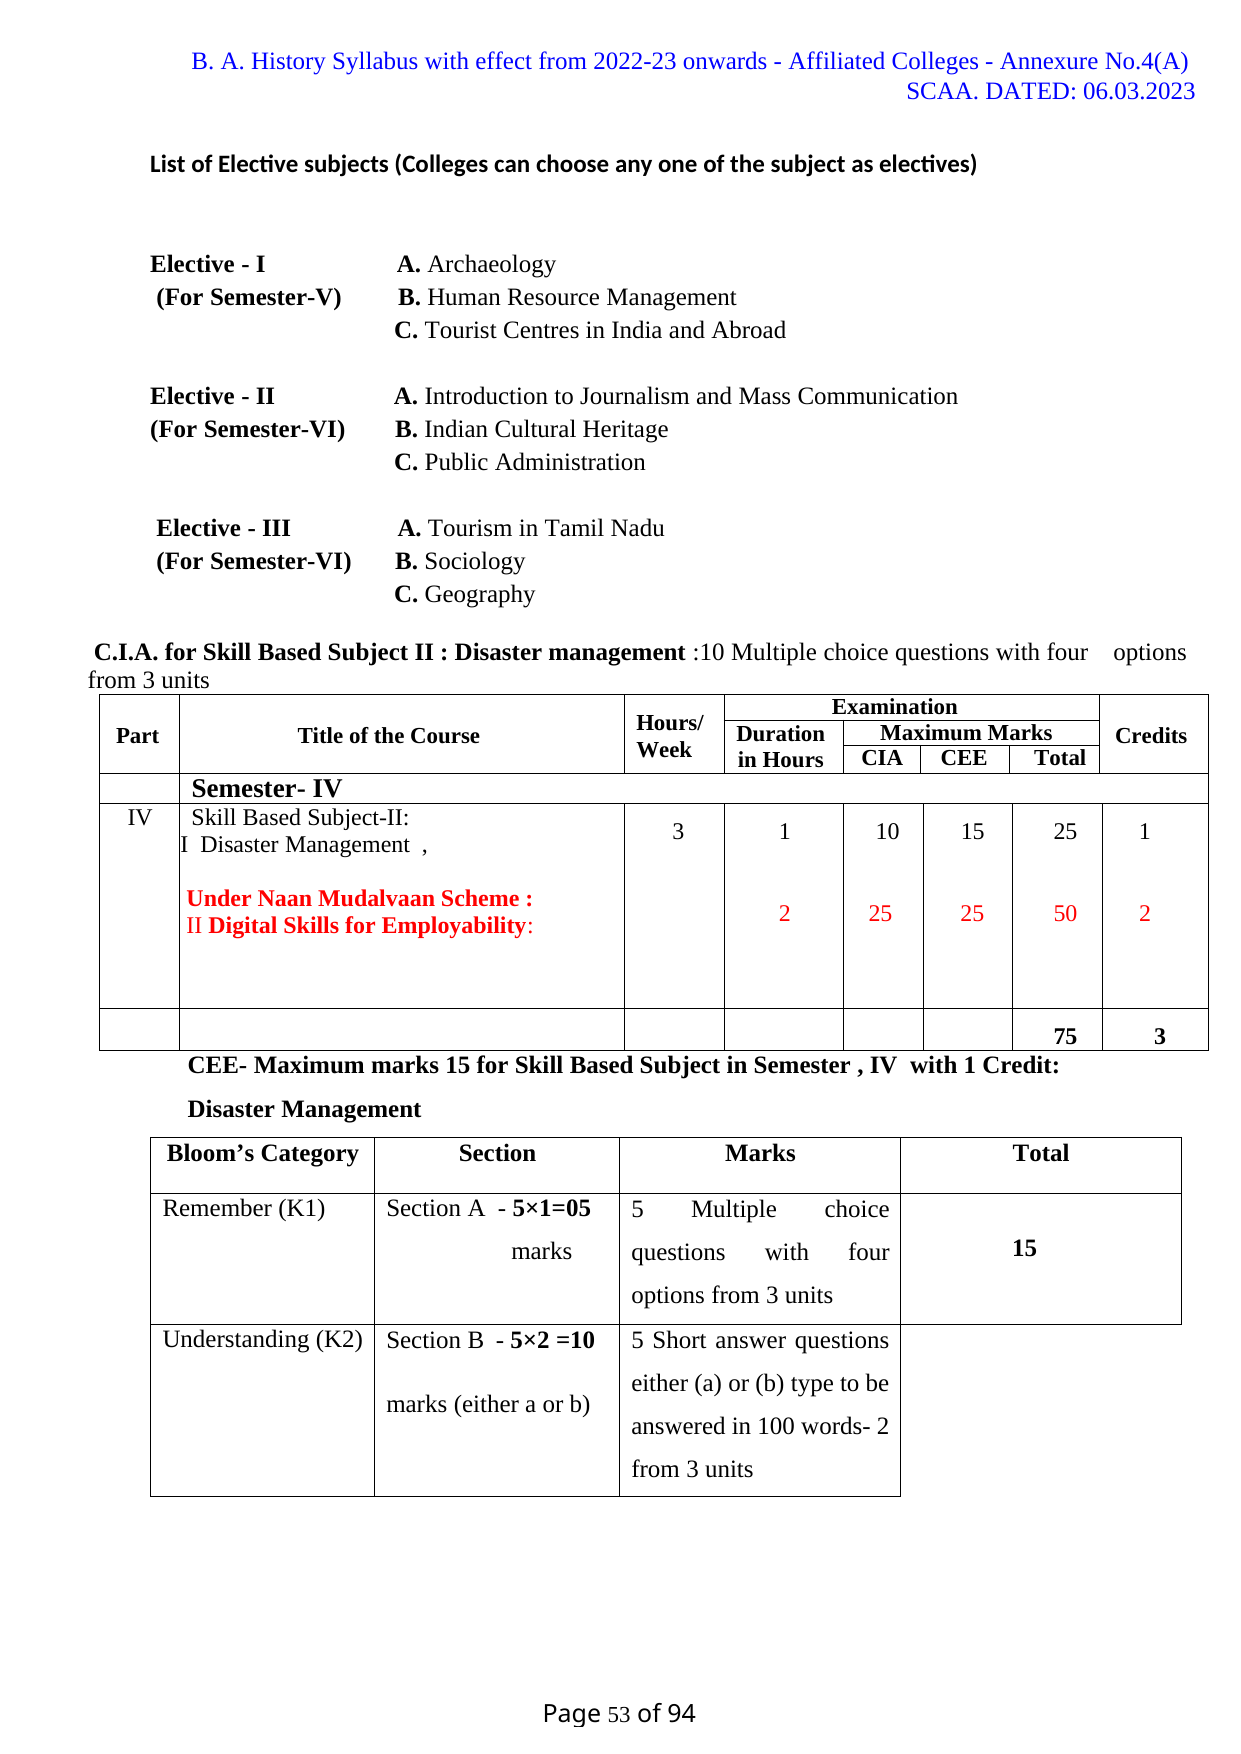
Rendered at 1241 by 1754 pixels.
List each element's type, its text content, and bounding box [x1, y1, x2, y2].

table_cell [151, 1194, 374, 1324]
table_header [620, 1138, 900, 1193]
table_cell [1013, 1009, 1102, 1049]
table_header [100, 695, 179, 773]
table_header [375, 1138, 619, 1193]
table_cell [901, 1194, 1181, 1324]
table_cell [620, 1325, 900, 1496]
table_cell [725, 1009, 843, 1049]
text (For Semester-V) B. Human Resource Management [156, 282, 1203, 311]
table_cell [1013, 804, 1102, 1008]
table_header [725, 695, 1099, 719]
text Elective - II A. Introduction to Journalism and Mass Communication [150, 381, 1203, 410]
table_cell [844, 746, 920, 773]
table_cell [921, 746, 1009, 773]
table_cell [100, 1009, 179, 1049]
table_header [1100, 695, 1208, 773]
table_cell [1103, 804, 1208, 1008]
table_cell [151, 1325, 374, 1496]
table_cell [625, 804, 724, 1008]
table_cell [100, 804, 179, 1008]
text C. Geography [394, 579, 1203, 608]
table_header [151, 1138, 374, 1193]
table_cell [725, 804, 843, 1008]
text Elective - III A. Tourism in Tamil Nadu [156, 513, 1203, 542]
text CEE- Maximum marks 15 for Skill Based Subject in Semester , IV with 1 Credit: Disaster Management [187, 1051, 1091, 1122]
text (For Semester-VI) B. Indian Cultural Heritage [150, 414, 1203, 443]
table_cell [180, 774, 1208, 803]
text (For Semester-VI) B. Sociology [156, 546, 1203, 575]
text C. Public Administration [394, 447, 1203, 476]
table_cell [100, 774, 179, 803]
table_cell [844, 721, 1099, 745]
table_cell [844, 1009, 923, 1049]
text C. Tourist Centres in India and Abroad [394, 315, 1203, 343]
text C.I.A. for Skill Based Subject II : Disaster management :10 Multiple choice questions with four options from 3 units [87, 637, 1203, 694]
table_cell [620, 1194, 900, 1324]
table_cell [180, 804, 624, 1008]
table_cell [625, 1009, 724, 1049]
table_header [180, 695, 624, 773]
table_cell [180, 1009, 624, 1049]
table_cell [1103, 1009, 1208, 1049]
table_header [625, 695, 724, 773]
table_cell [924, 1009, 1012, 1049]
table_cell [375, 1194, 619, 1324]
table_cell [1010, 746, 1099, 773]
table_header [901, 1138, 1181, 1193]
text Elective - I A. Archaeology [150, 249, 1203, 277]
text List of Elective subjects (Colleges can choose any one of the subject as electives) [150, 148, 1203, 178]
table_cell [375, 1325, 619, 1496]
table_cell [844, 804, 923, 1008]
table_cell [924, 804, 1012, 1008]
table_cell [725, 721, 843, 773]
